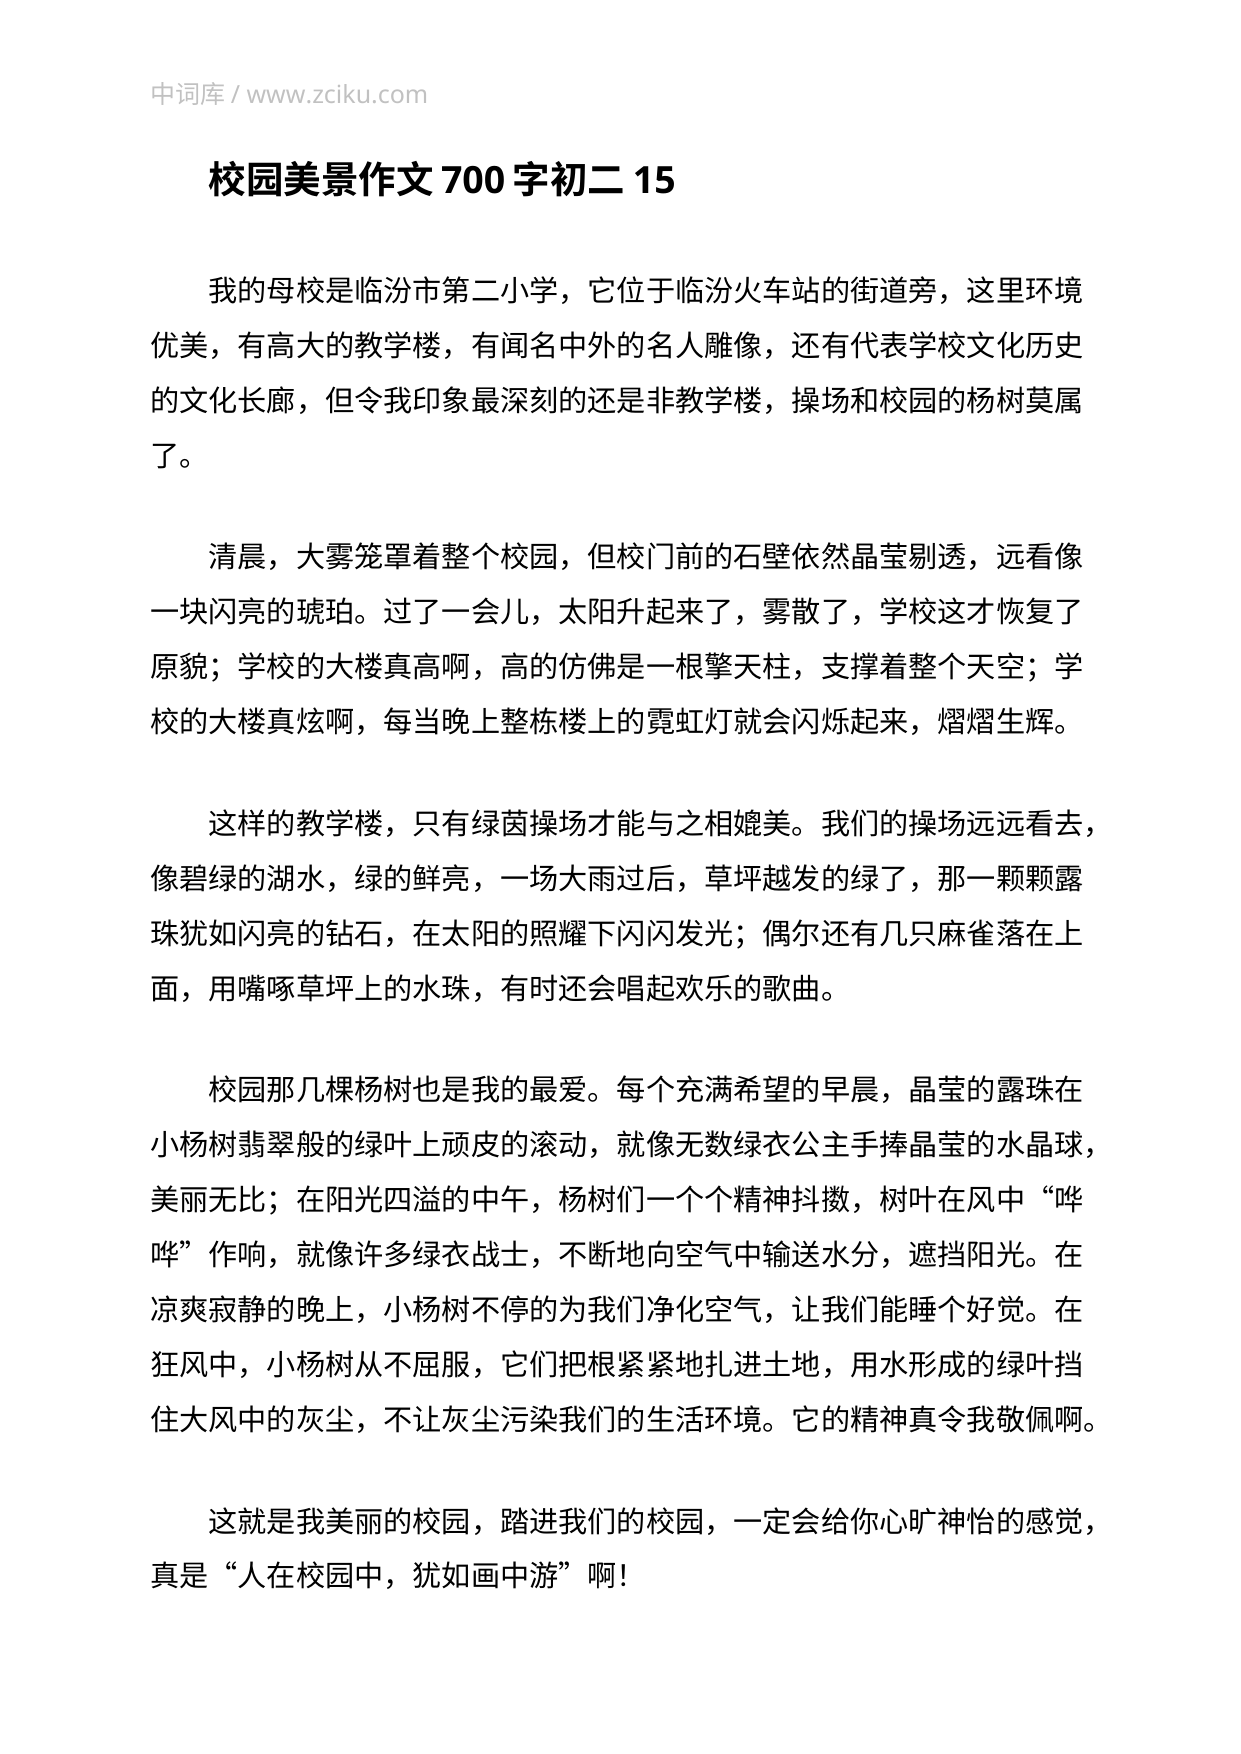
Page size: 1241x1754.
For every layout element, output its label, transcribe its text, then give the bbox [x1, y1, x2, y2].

text 清晨，大雾笼罩着整个校园，但校门前的石壁依然晶莹剔透，远看像一块闪亮的琥珀。过了一会儿，太阳升起来了，雾散了，学校这才恢复了原貌；学校的大楼真高啊，高的仿佛是一根擎天柱，支撑着整个天空；学校的大楼真炫啊，每当晚上整栋楼上的霓虹灯就会闪烁起来，熠熠生辉。 [150, 534, 1090, 741]
text 我的母校是临汾市第二小学，它位于临汾火车站的街道旁，这里环境优美，有高大的教学楼，有闻名中外的名人雕像，还有代表学校文化历史的文化长廊，但令我印象最深刻的还是非教学楼，操场和校园的杨树莫属了。 [150, 268, 1090, 474]
text 校园那几棵杨树也是我的最爱。每个充满希望的早晨，晶莹的露珠在小杨树翡翠般的绿叶上顽皮的滚动，就像无数绿衣公主手捧晶莹的水晶球，美丽无比；在阳光四溢的中午，杨树们一个个精神抖擞，树叶在风中“哗哗”作响，就像许多绿衣战士，不断地向空气中输送水分，遮挡阳光。在凉爽寂静的晚上，小杨树不停的为我们净化空气，让我们能睡个好觉。在狂风中，小杨树从不屈服，它们把根紧紧地扎进土地，用水形成的绿叶挡住大风中的灰尘，不让灰尘污染我们的生活环境。它的精神真令我敬佩啊。 [150, 1067, 1090, 1439]
text 这就是我美丽的校园，踏进我们的校园，一定会给你心旷神怡的感觉，真是“人在校园中，犹如画中游”啊！ [150, 1498, 1090, 1595]
text 这样的教学楼，只有绿茵操场才能与之相媲美。我们的操场远远看去，像碧绿的湖水，绿的鲜亮，一场大雨过后，草坪越发的绿了，那一颗颗露珠犹如闪亮的钻石，在太阳的照耀下闪闪发光；偶尔还有几只麻雀落在上面，用嘴啄草坪上的水珠，有时还会唱起欢乐的歌曲。 [150, 801, 1090, 1007]
text 校园美景作文700字初二15 [150, 150, 1090, 204]
